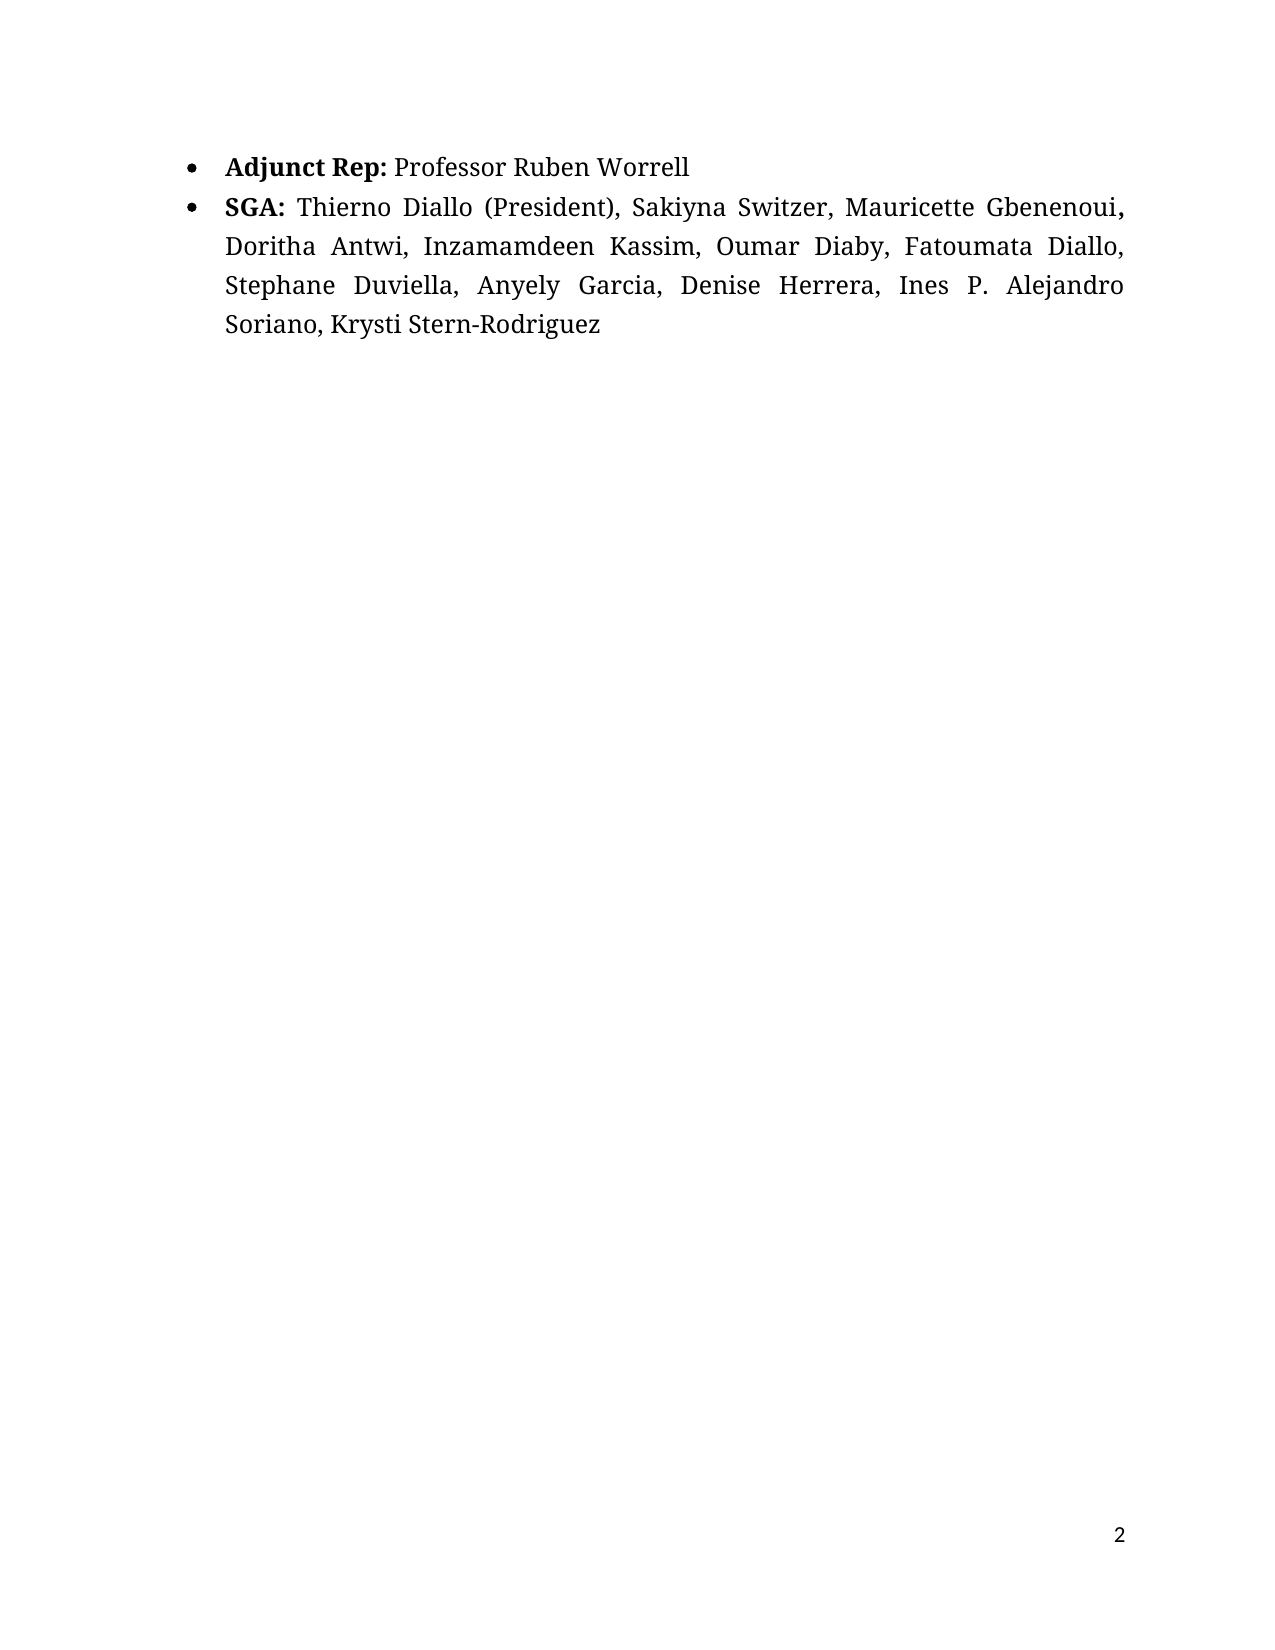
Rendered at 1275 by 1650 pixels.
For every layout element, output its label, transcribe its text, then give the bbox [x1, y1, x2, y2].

list Adjunct Rep: Professor Ruben Worrell [187, 150, 1125, 184]
list SGA: Thierno Diallo (President), Sakiyna Switzer, Mauricette Gbenenoui, Doritha Antwi, Inzamamdeen Kassim, Oumar Diaby, Fatoumata Diallo, Stephane Duviella, Anyely Garcia, Denise Herrera, Ines P. Alejandro Soriano, Krysti Stern-Rodriguez [187, 189, 1125, 341]
